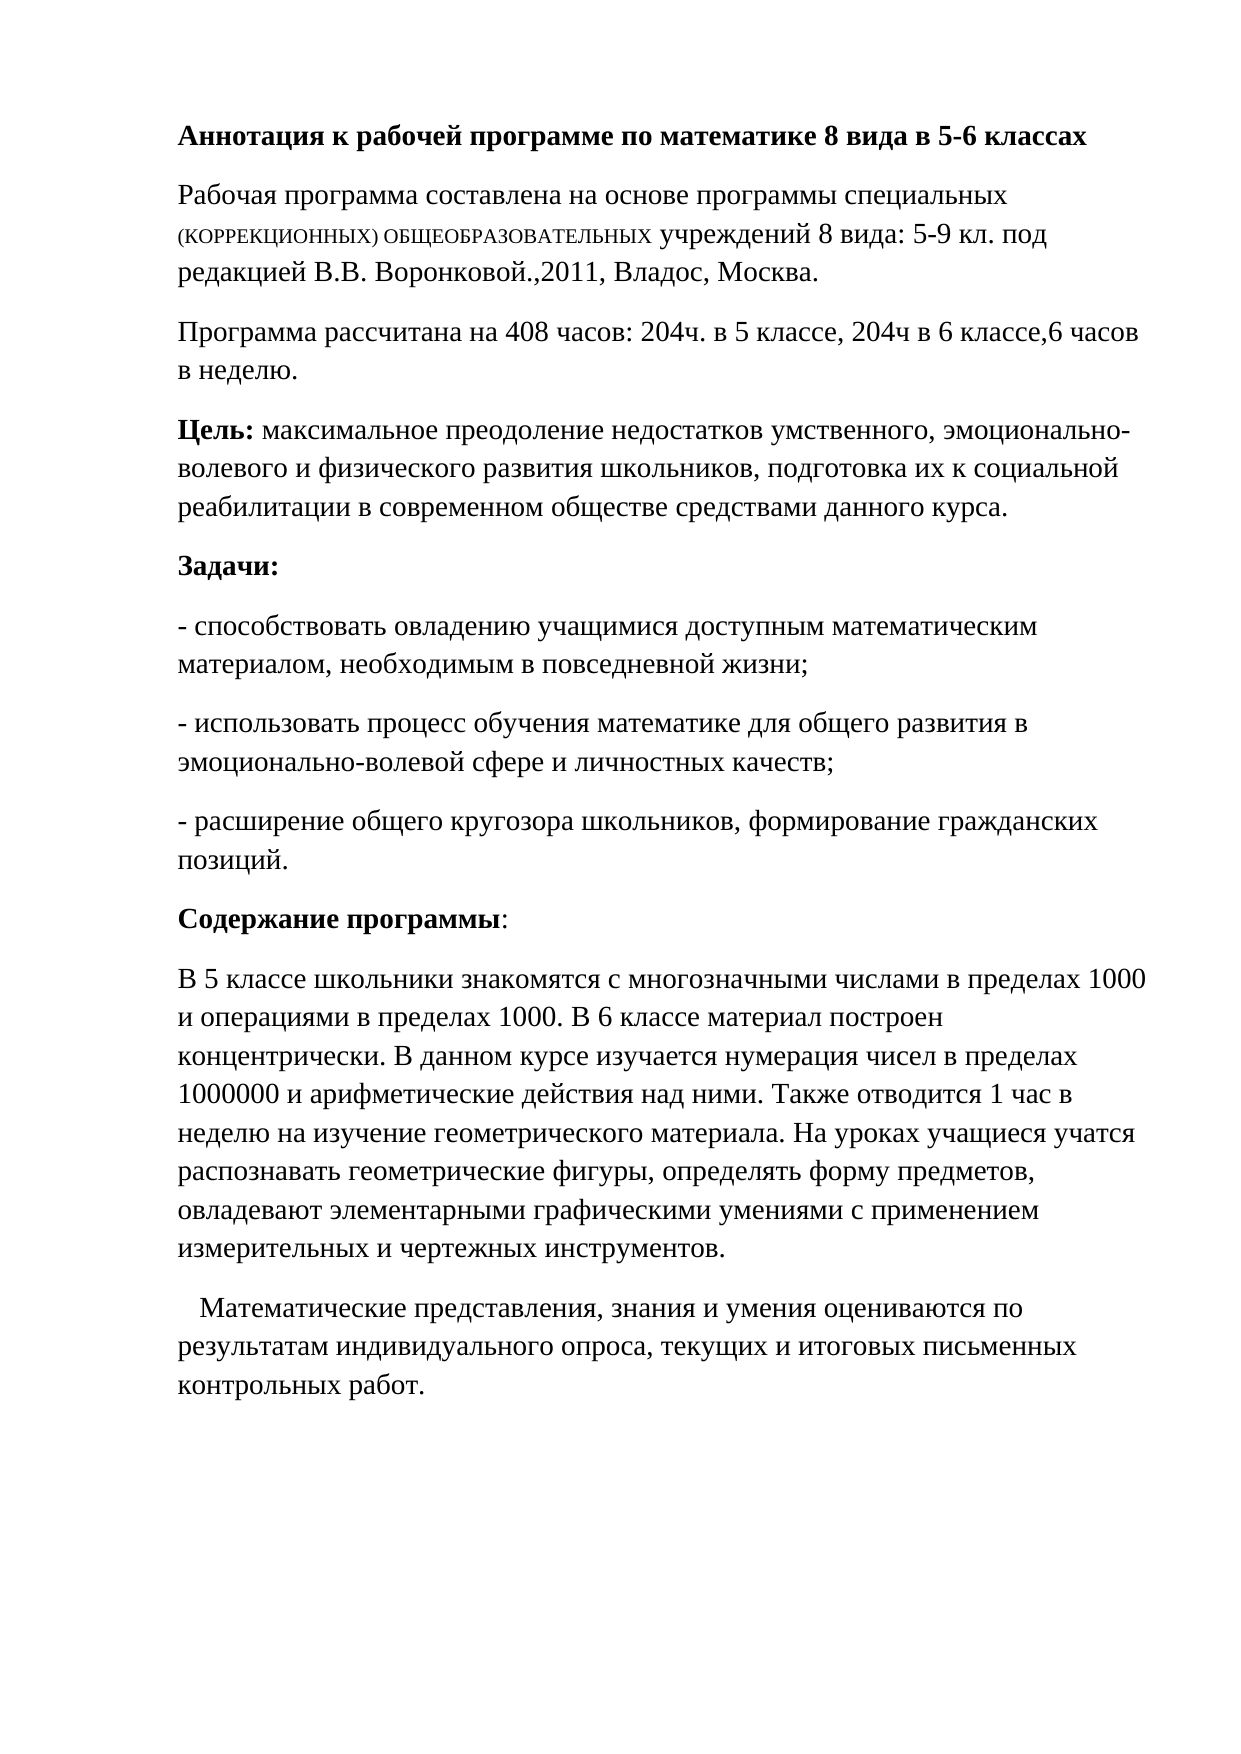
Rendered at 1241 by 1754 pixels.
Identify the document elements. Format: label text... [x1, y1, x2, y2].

text Рабочая программа составлена на основе программы специальных (КОРРЕКЦИОННЫХ) ОБЩЕОБРАЗОВАТЕЛЬНЫХ учреждений 8 вида: 5-9 кл. под редакцией В.В. Воронковой.,2011, Владос, Москва. [177, 177, 1152, 288]
text Задачи: [177, 548, 1152, 582]
text В 5 классе школьники знакомятся с многозначными числами в пределах 1000 и операциями в пределах 1000. В 6 классе материал построен концентрически. В данном курсе изучается нумерация чисел в пределах 1000000 и арифметические действия над ними. Также отводится 1 час в неделю на изучение геометрического материала. На уроках учащиеся учатся распознавать геометрические фигуры, определять форму предметов, овладевают элементарными графическими умениями с применением измерительных и чертежных инструментов. [177, 961, 1152, 1264]
text Цель: максимальное преодоление недостатков умственного, эмоционально-волевого и физического развития школьников, подготовка их к социальной реабилитации в современном обществе средствами данного курса. [177, 412, 1152, 522]
text Содержание программы: [177, 901, 1152, 935]
text Программа рассчитана на 408 часов: 204ч. в 5 классе, 204ч в 6 классе,6 часов в неделю. [177, 314, 1152, 386]
text - расширение общего кругозора школьников, формирование гражданских позиций. [177, 803, 1152, 876]
text - использовать процесс обучения математике для общего развития в эмоционально-волевой сфере и личностных качеств; [177, 706, 1152, 778]
text - способствовать овладению учащимися доступным математическим материалом, необходимым в повседневной жизни; [177, 608, 1152, 680]
text Аннотация к рабочей программе по математике 8 вида в 5-6 классах [177, 118, 1152, 152]
text Математические представления, знания и умения оцениваются по результатам индивидуального опроса, текущих и итоговых письменных контрольных работ. [177, 1290, 1152, 1401]
